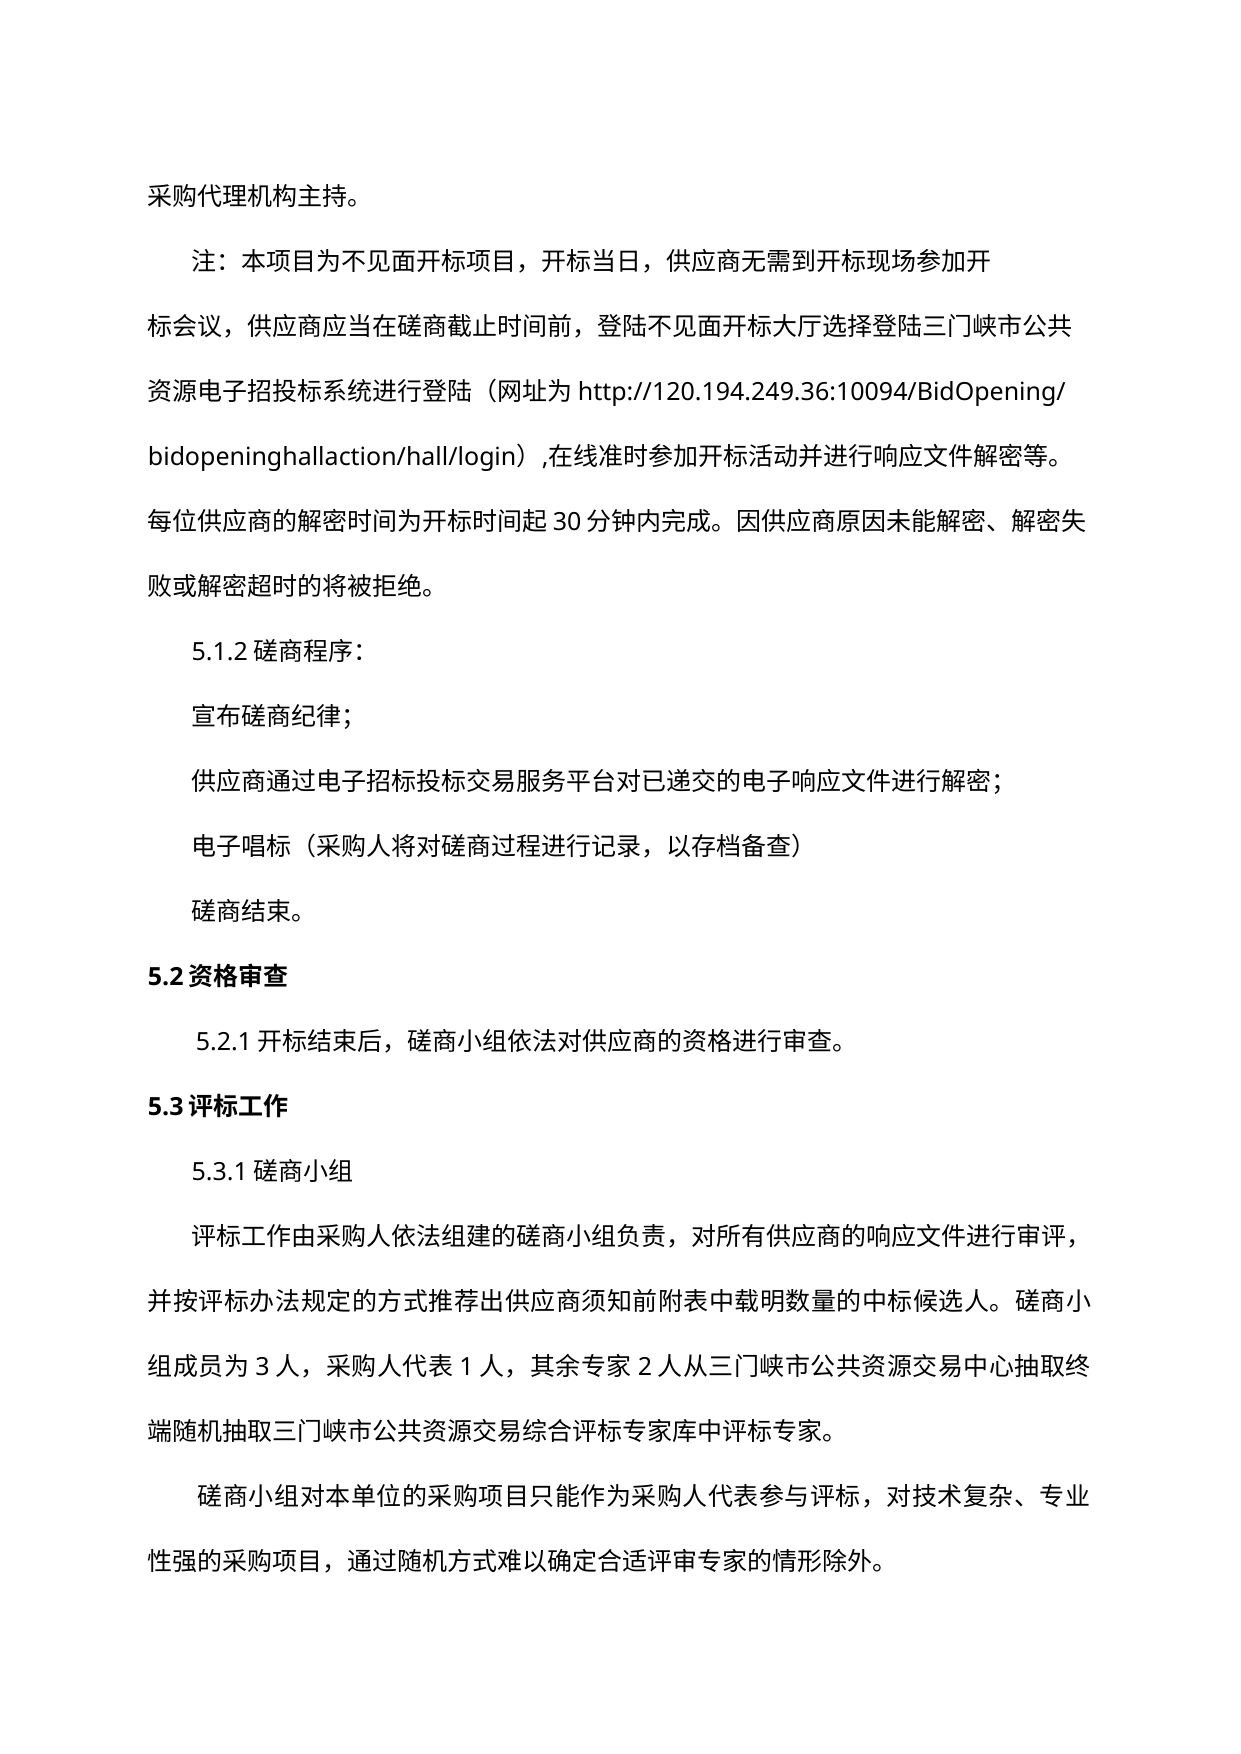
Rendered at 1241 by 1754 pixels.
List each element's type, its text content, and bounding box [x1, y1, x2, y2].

text 电子唱标（采购人将对磋商过程进行记录，以存档备查） [191, 812, 1092, 877]
text 标会议，供应商应当在磋商截止时间前，登陆不见面开标大厅选择登陆三门峡市公共资源电子招投标系统进行登陆（网址为http://120.194.249.36:10094/BidOpening/bidopeninghallaction/hall/login）,在线准时参加开标活动并进行响应文件解密等。每位供应商的解密时间为开标时间起30分钟内完成。因供应商原因未能解密、解密失败或解密超时的将被拒绝。 [148, 292, 1092, 617]
text 供应商通过电子招标投标交易服务平台对已递交的电子响应文件进行解密； [191, 747, 1092, 812]
text 宣布磋商纪律； [191, 682, 1092, 747]
text 5.3.1磋商小组 [191, 1137, 1092, 1202]
text 并按评标办法规定的方式推荐出供应商须知前附表中载明数量的中标候选人。磋商小组成员为3人，采购人代表1人，其余专家2人从三门峡市公共资源交易中心抽取终端随机抽取三门峡市公共资源交易综合评标专家库中评标专家。 [148, 1267, 1092, 1462]
text 磋商小组对本单位的采购项目只能作为采购人代表参与评标，对技术复杂、专业性强的采购项目，通过随机方式难以确定合适评审专家的情形除外。 [148, 1462, 1092, 1592]
text 5.1.2磋商程序： [191, 617, 1092, 682]
text 注：本项目为不见面开标项目，开标当日，供应商无需到开标现场参加开 [191, 227, 1092, 292]
text 5.2资格审查 [148, 942, 1092, 1007]
text 磋商结束。 [191, 877, 1092, 942]
text 5.2.1开标结束后，磋商小组依法对供应商的资格进行审查。 [133, 1007, 1092, 1072]
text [148, 162, 1092, 227]
text 评标工作由采购人依法组建的磋商小组负责，对所有供应商的响应文件进行审评， [191, 1202, 1092, 1267]
text 5.3评标工作 [148, 1072, 1092, 1137]
